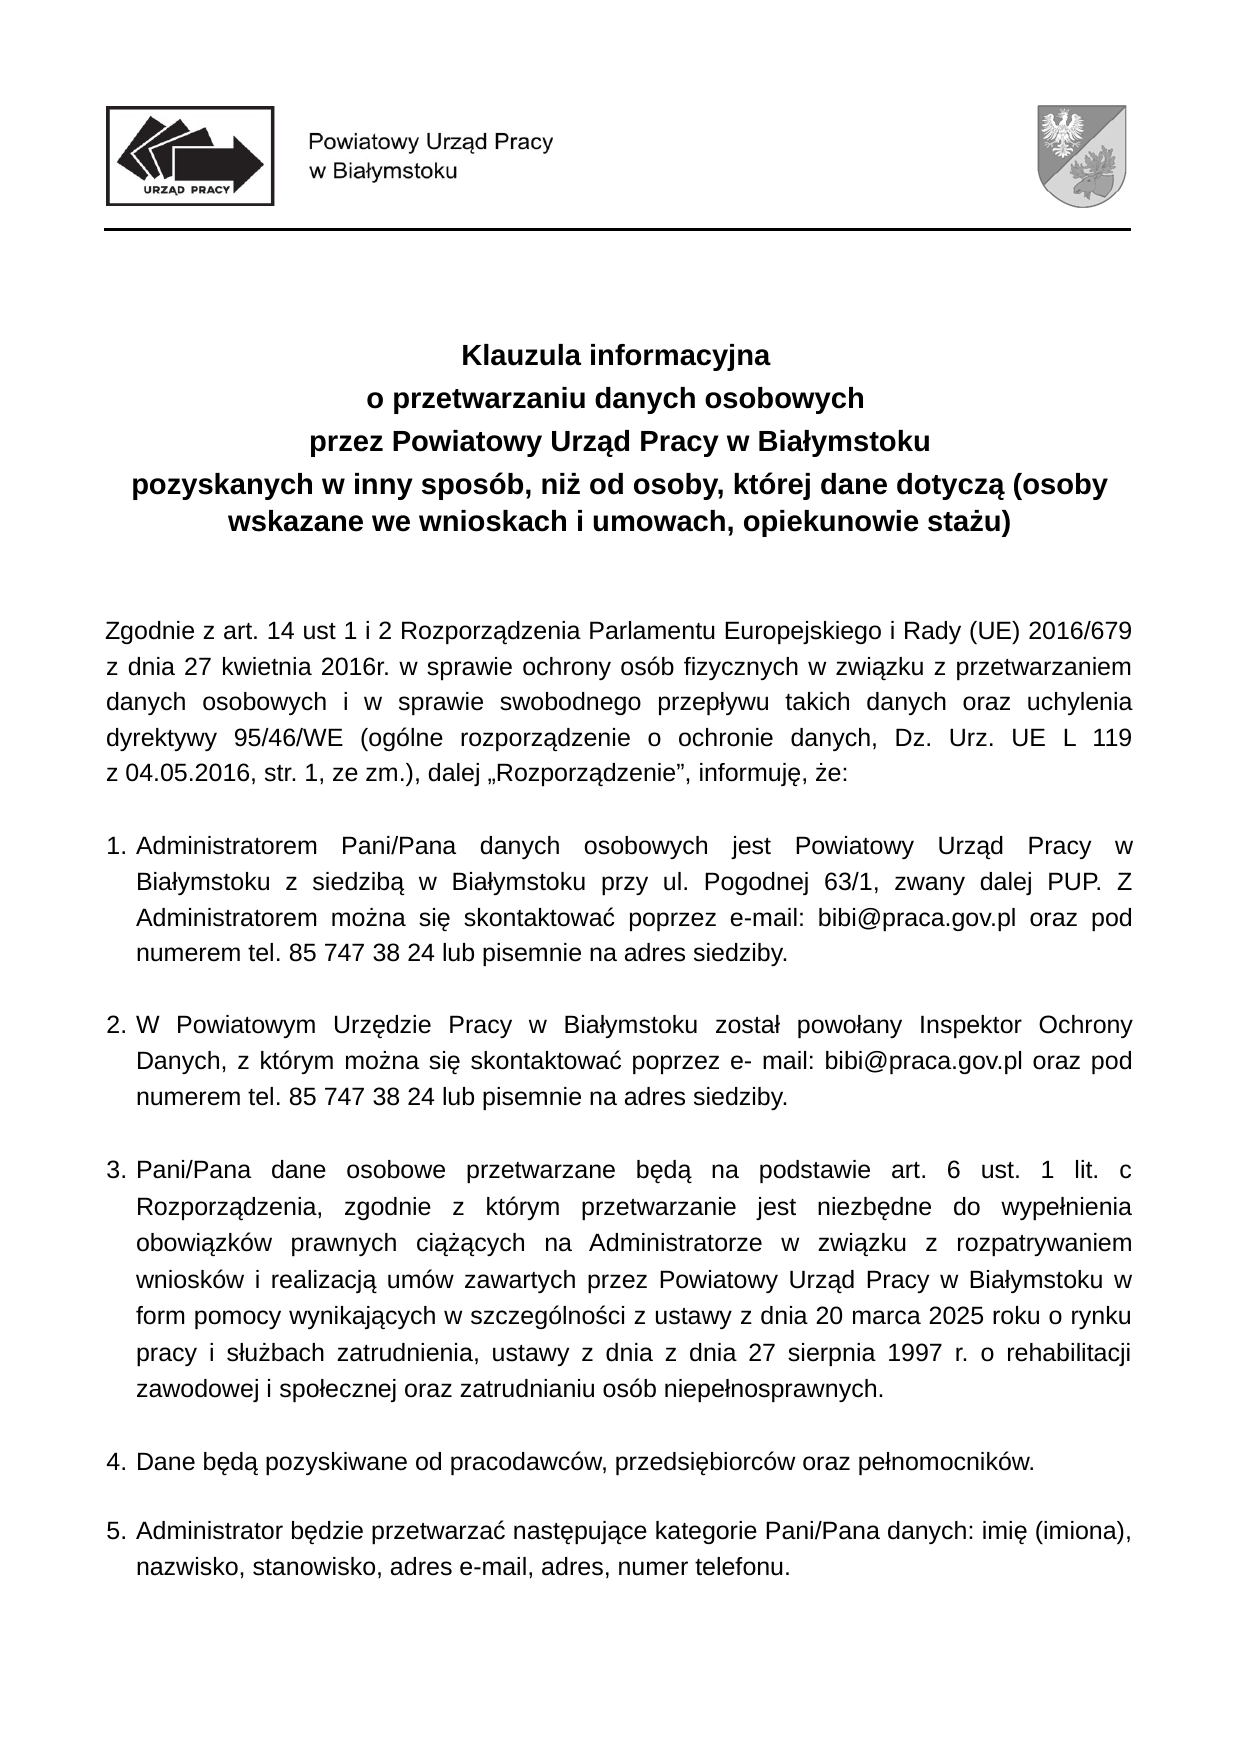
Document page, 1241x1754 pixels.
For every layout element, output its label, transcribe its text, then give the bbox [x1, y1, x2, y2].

text Klauzula informacyjna [106, 338, 1125, 372]
list Pani/Pana dane osobowe przetwarzane będą na podstawie art. 6 ust. 1 lit. c Rozporządzenia, zgodnie z którym przetwarzanie jest niezbędne do wypełnienia obowiązków prawnych ciążących na Administratorze w związku z rozpatrywaniem wniosków i realizacją umów zawartych przez Powiatowy Urząd Pracy w Białymstoku w form pomocy wynikających w szczególności z ustawy z dnia 20 marca 2025 roku o rynku pracy i służbach zatrudnienia, ustawy z dnia z dnia 27 sierpnia 1997 r. o rehabilitacji zawodowej i społecznej oraz zatrudnianiu osób niepełnosprawnych. [106, 1155, 1134, 1403]
picture [106, 106, 553, 206]
list Dane będą pozyskiwane od pracodawców, przedsiębiorców oraz pełnomocników. [106, 1446, 1134, 1475]
list Administratorem Pani/Pana danych osobowych jest Powiatowy Urząd Pracy w Białymstoku z siedzibą w Białymstoku przy ul. Pogodnej 63/1, zwany dalej PUP. Z Administratorem można się skontaktować poprzez e-mail: bibi@praca.gov.pl oraz pod numerem tel. 85 747 38 24 lub pisemnie na adres siedziby. [106, 831, 1134, 967]
text pozyskanych w inny sposób, niż od osoby, której dane dotyczą (osoby wskazane we wnioskach i umowach, opiekunowie stażu) [106, 467, 1134, 538]
text Zgodnie z art. 14 ust 1 i 2 Rozporządzenia Parlamentu Europejskiego i Rady (UE) 2016/679 z dnia 27 kwietnia 2016r. w sprawie ochrony osób fizycznych w związku z przetwarzaniem danych osobowych i w sprawie swobodnego przepływu takich danych oraz uchylenia dyrektywy 95/46/WE (ogólne rozporządzenie o ochronie danych, Dz. Urz. UE L 119 z 04.05.2016, str. 1, ze zm.), dalej „Rozporządzenie”, informuję, że: [105, 616, 1134, 787]
list Administrator będzie przetwarzać następujące kategorie Pani/Pana danych: imię (imiona), nazwisko, stanowisko, adres e-mail, adres, numer telefonu. [106, 1516, 1134, 1580]
text o przetwarzaniu danych osobowych [106, 381, 1125, 415]
list W Powiatowym Urzędzie Pracy w Białymstoku został powołany Inspektor Ochrony Danych, z którym można się skontaktować poprzez e- mail: bibi@praca.gov.pl oraz pod numerem tel. 85 747 38 24 lub pisemnie na adres siedziby. [106, 1010, 1134, 1110]
picture [1036, 103, 1130, 209]
text przez Powiatowy Urząd Pracy w Białymstoku [106, 424, 1134, 458]
